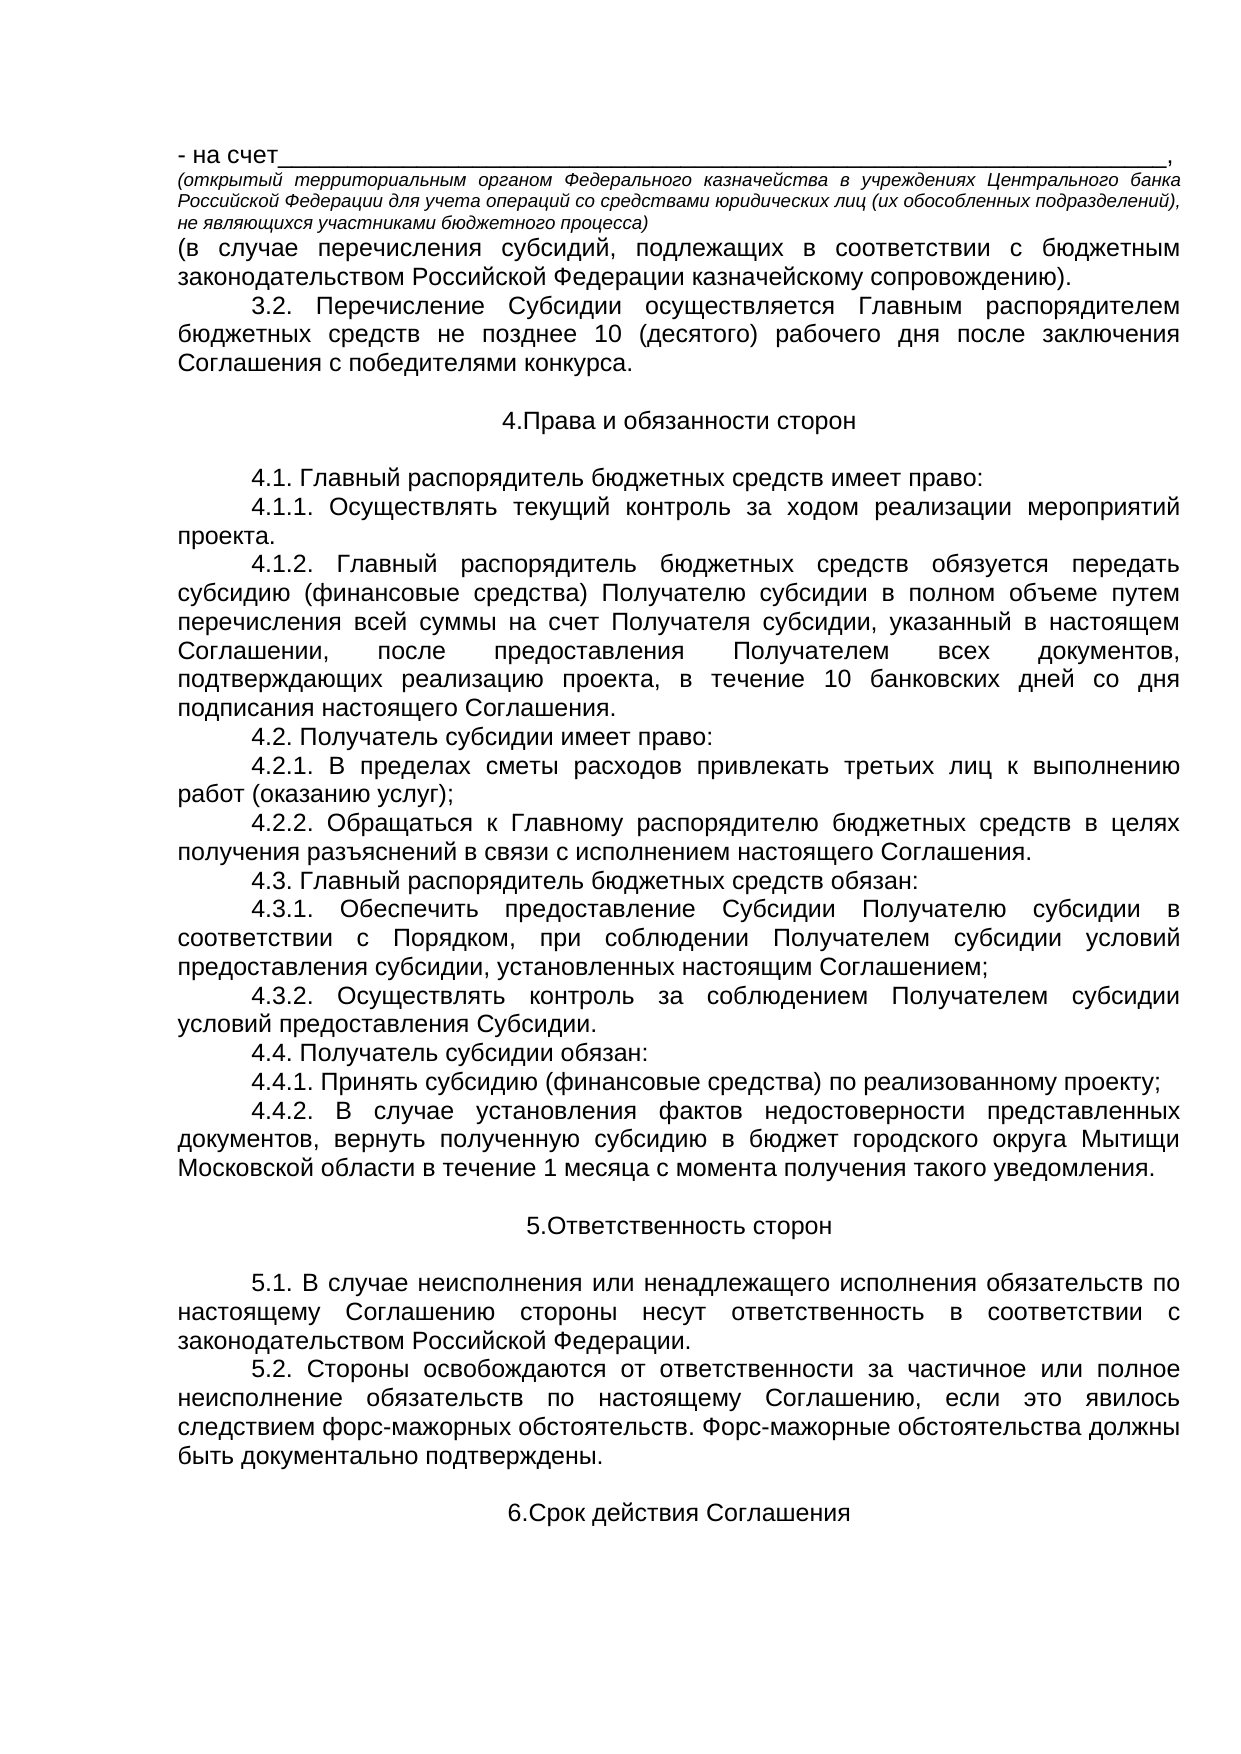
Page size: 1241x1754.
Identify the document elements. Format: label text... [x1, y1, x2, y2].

text 4.1. Главный распорядитель бюджетных средств имеет право: [177, 463, 1181, 492]
text 4.4. Получатель субсидии обязан: [177, 1038, 1181, 1067]
text 4.1.2. Главный распорядитель бюджетных средств обязуется передать субсидию (финансовые средства) Получателю субсидии в полном объеме путем перечисления всей суммы на счет Получателя субсидии, указанный в настоящем Соглашении, после предоставления Получателем всех документов, подтверждающих реализацию проекта, в течение 10 банковских дней со дня подписания настоящего Соглашения. [177, 549, 1181, 722]
text 4.4.1. Принять субсидию (финансовые средства) по реализованному проекту; [177, 1067, 1181, 1096]
text 4.2.1. В пределах сметы расходов привлекать третьих лиц к выполнению работ (оказанию услуг); [177, 751, 1181, 808]
text 4.4.2. В случае установления фактов недостоверности представленных документов, вернуть полученную субсидию в бюджет городского округа Мытищи Московской области в течение 1 месяца с момента получения такого уведомления. [177, 1096, 1181, 1182]
text (в случае перечисления субсидий, подлежащих в соответствии с бюджетным законодательством Российской Федерации казначейскому сопровождению). [177, 233, 1181, 291]
text 3.2. Перечисление Субсидии осуществляется Главным распорядителем бюджетных средств не позднее 10 (десятого) рабочего дня после заключения Соглашения с победителями конкурса. [177, 291, 1181, 377]
text 6.Срок действия Соглашения [177, 1498, 1181, 1527]
text 4.3.2. Осуществлять контроль за соблюдением Получателем субсидии условий предоставления Субсидии. [177, 981, 1181, 1038]
text 5.Ответственность сторон [177, 1211, 1181, 1239]
text 4.3.1. Обеспечить предоставление Субсидии Получателю субсидии в соответствии с Порядком, при соблюдении Получателем субсидии условий предоставления субсидии, установленных настоящим Соглашением; [177, 894, 1181, 981]
text (открытый территориальным органом Федерального казначейства в учреждениях Центрального банка Российской Федерации для учета операций со средствами юридических лиц (их обособленных подразделений), не являющихся участниками бюджетного процесса) [177, 168, 1181, 233]
text 5.2. Стороны освобождаются от ответственности за частичное или полное неисполнение обязательств по настоящему Соглашению, если это явилось следствием форс-мажорных обстоятельств. Форс-мажорные обстоятельства должны быть документально подтверждены. [177, 1354, 1181, 1469]
text 4.3. Главный распорядитель бюджетных средств обязан: [177, 866, 1181, 894]
list 4.Права и обязанности сторон [177, 406, 1181, 434]
text 4.2. Получатель субсидии имеет право: [177, 722, 1181, 751]
text - на счет________________________________________________________________, [177, 140, 1181, 168]
text 5.1. В случае неисполнения или ненадлежащего исполнения обязательств по настоящему Соглашению стороны несут ответственность в соответствии с законодательством Российской Федерации. [177, 1268, 1181, 1354]
text 4.2.2. Обращаться к Главному распорядителю бюджетных средств в целях получения разъяснений в связи с исполнением настоящего Соглашения. [177, 808, 1181, 866]
text 4.1.1. Осуществлять текущий контроль за ходом реализации мероприятий проекта. [177, 492, 1181, 549]
